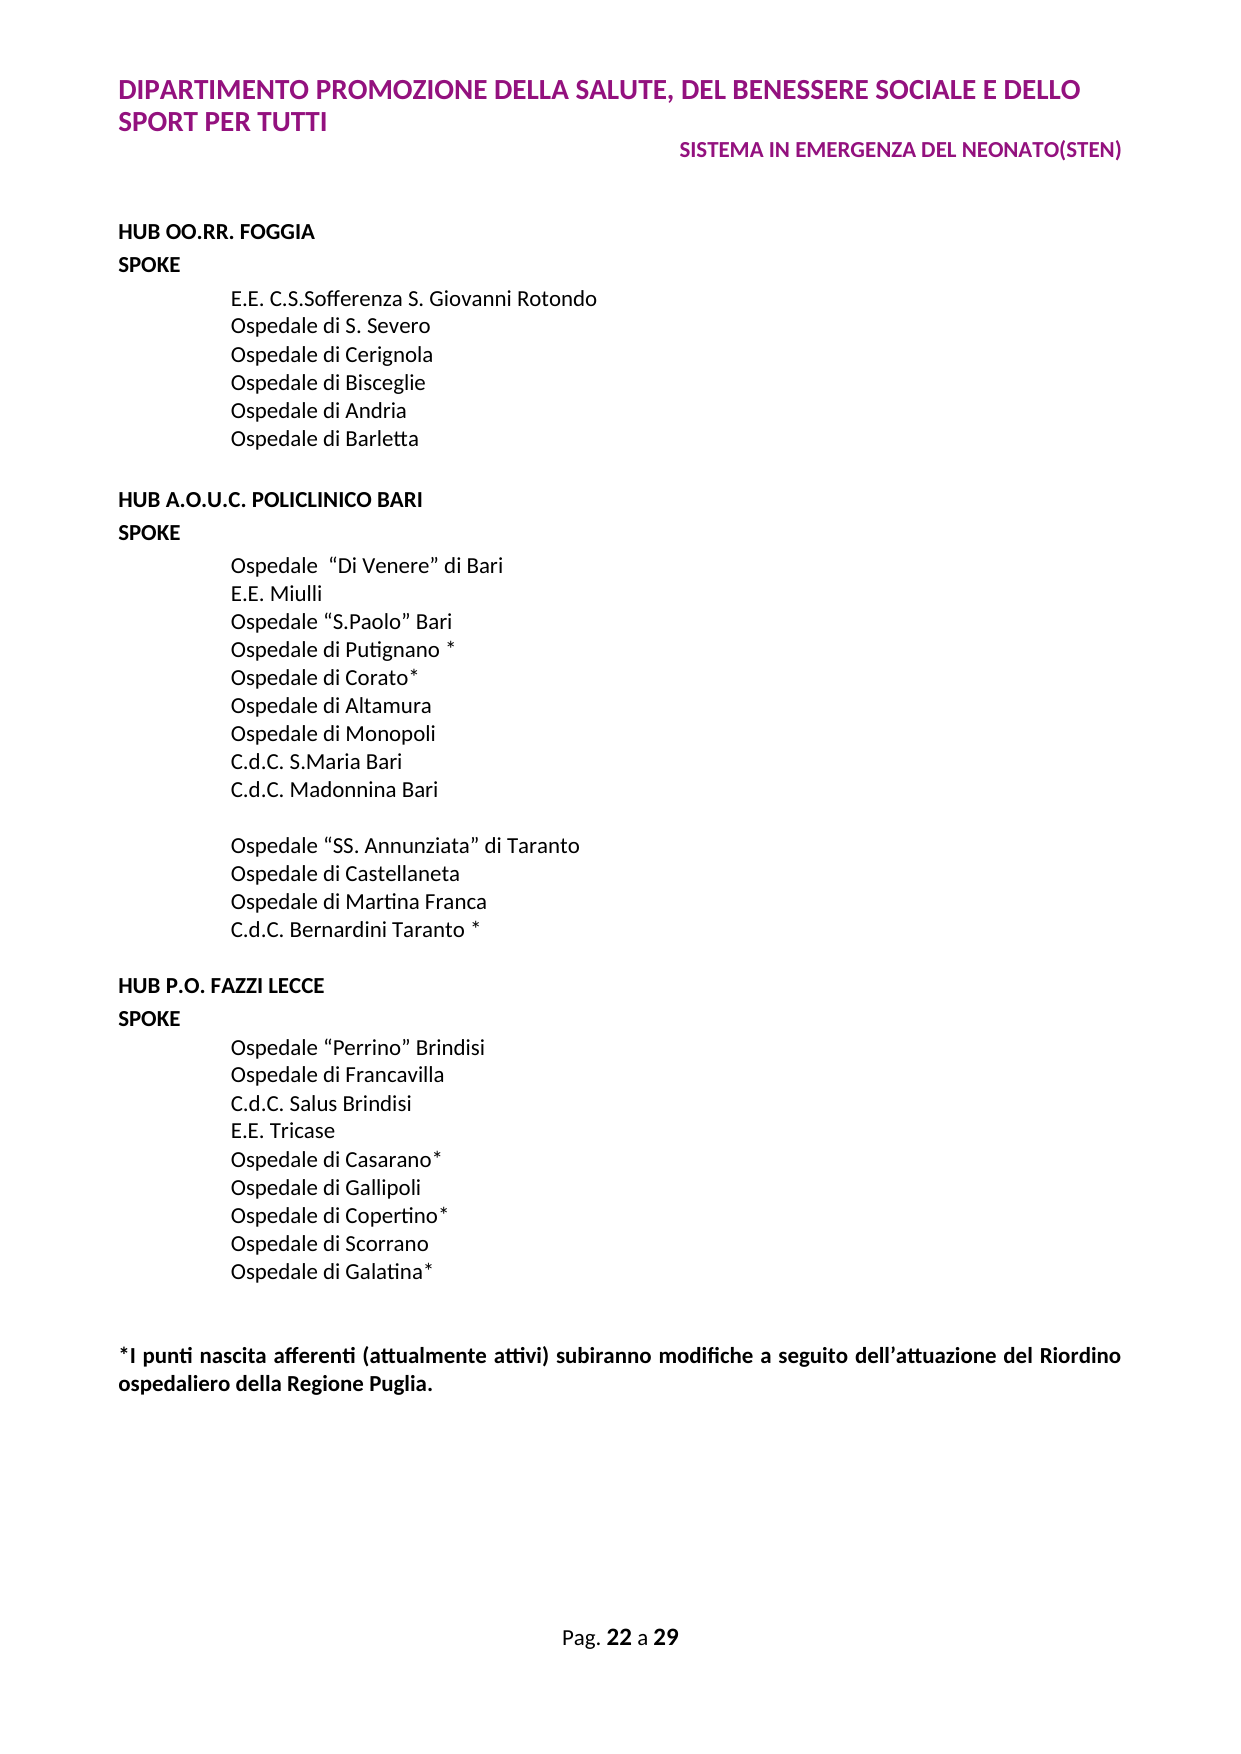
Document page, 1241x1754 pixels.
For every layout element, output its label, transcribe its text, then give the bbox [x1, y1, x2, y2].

text Ospedale di Bisceglie [231, 368, 1122, 396]
text Ospedale di Castellaneta [157, 859, 1122, 887]
text E.E. Miulli [157, 579, 1122, 607]
text Ospedale di Galatina* [157, 1257, 1122, 1285]
text Ospedale di Andria [231, 396, 1122, 424]
text Ospedale “Perrino” Brindisi [157, 1033, 1122, 1061]
text SPOKE [118, 1004, 1122, 1033]
text Ospedale di S. Severo [231, 312, 1122, 340]
text Ospedale di Copertino* [157, 1201, 1122, 1229]
text SPOKE [118, 518, 1122, 546]
text C.d.C. Madonnina Bari [157, 775, 1122, 803]
text Ospedale di Putignano * [157, 635, 1122, 663]
text Ospedale di Altamura [157, 691, 1122, 719]
text HUB A.O.U.C. Policlinico BARI [118, 485, 1122, 513]
text C.d.C. Salus Brindisi [157, 1089, 1122, 1117]
text Ospedale “Di Venere” di Bari [157, 551, 1122, 579]
text Ospedale di Barletta [231, 424, 1122, 452]
text HUB OO.RR. FOGGIA [118, 217, 1122, 245]
text C.d.C. S.Maria Bari [157, 747, 1122, 775]
text Ospedale “SS. Annunziata” di Taranto [157, 831, 1122, 859]
text Ospedale di Cerignola [231, 340, 1122, 368]
text Ospedale di Casarano* [157, 1145, 1122, 1173]
text Ospedale di Gallipoli [157, 1173, 1122, 1201]
text Ospedale di Monopoli [157, 719, 1122, 747]
text Ospedale “S.Paolo” Bari [157, 607, 1122, 635]
text Ospedale di Corato* [157, 663, 1122, 691]
text E.E. Tricase [157, 1117, 1122, 1145]
text Ospedale di Martina Franca [157, 887, 1122, 915]
text E.E. C.S.Sofferenza S. Giovanni Rotondo [231, 284, 1122, 312]
text HUB P.O. FAZZI LECCE [118, 971, 1122, 999]
text Ospedale di Scorrano [157, 1229, 1122, 1257]
text Ospedale di Francavilla [157, 1061, 1122, 1089]
text C.d.C. Bernardini Taranto * [157, 915, 1122, 943]
text *I punti nascita afferenti (attualmente attivi) subiranno modifiche a seguito dell’attuazione del Riordino ospedaliero della Regione Puglia. [118, 1341, 1122, 1397]
text SPOKE [118, 251, 1122, 278]
